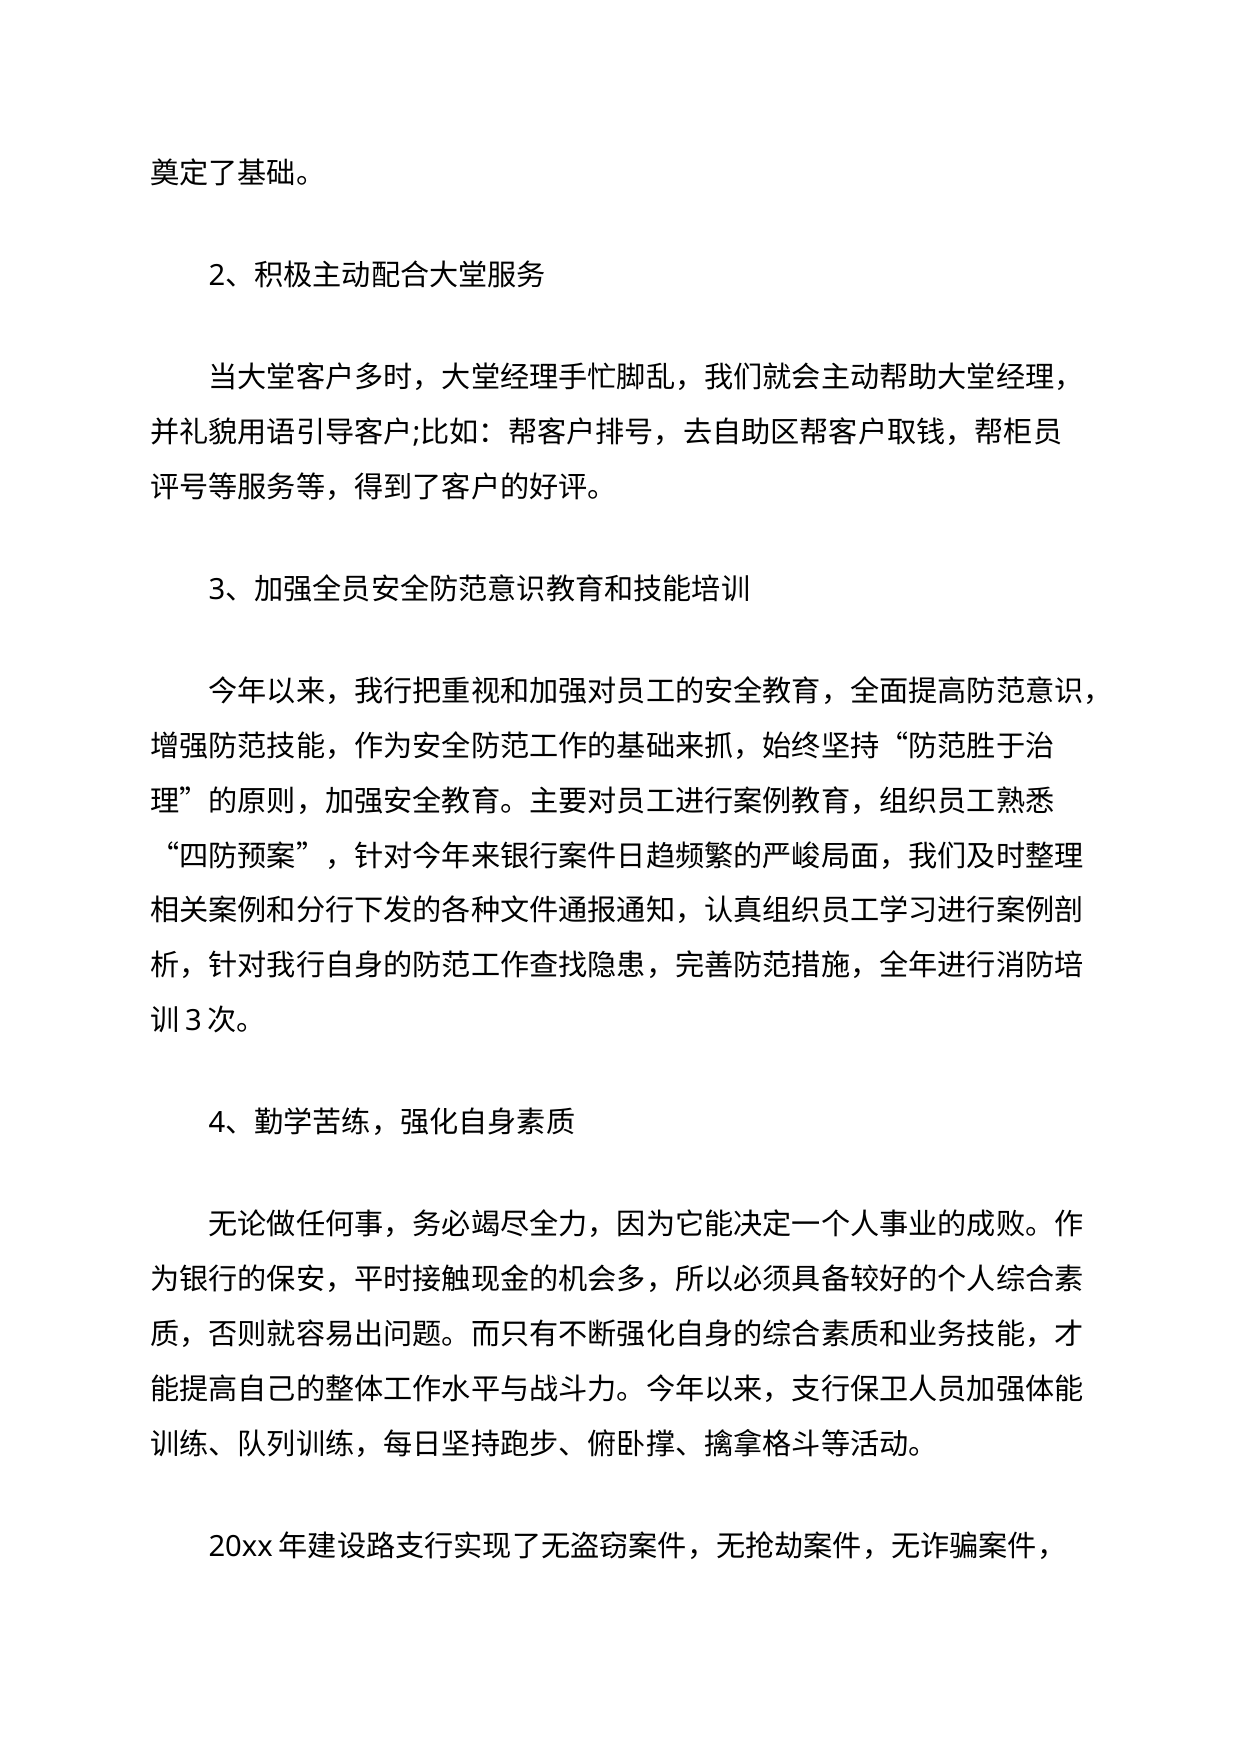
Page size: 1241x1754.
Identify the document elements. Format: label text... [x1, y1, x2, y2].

text 当大堂客户多时，大堂经理手忙脚乱，我们就会主动帮助大堂经理，并礼貌用语引导客户;比如：帮客户排号，去自助区帮客户取钱，帮柜员评号等服务等，得到了客户的好评。 [150, 354, 1090, 506]
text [150, 1522, 1090, 1564]
text 2、积极主动配合大堂服务 [150, 252, 1090, 294]
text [150, 150, 1090, 192]
text 今年以来，我行把重视和加强对员工的安全教育，全面提高防范意识，增强防范技能，作为安全防范工作的基础来抓，始终坚持“防范胜于治理”的原则，加强安全教育。主要对员工进行案例教育，组织员工熟悉“四防预案”，针对今年来银行案件日趋频繁的严峻局面，我们及时整理相关案例和分行下发的各种文件通报通知，认真组织员工学习进行案例剖析，针对我行自身的防范工作查找隐患，完善防范措施，全年进行消防培训3次。 [150, 667, 1090, 1039]
text 4、勤学苦练，强化自身素质 [150, 1099, 1090, 1141]
text 无论做任何事，务必竭尽全力，因为它能决定一个人事业的成败。作为银行的保安，平时接触现金的机会多，所以必须具备较好的个人综合素质，否则就容易出问题。而只有不断强化自身的综合素质和业务技能，才能提高自己的整体工作水平与战斗力。今年以来，支行保卫人员加强体能训练、队列训练，每日坚持跑步、俯卧撑、擒拿格斗等活动。 [150, 1201, 1090, 1463]
text 3、加强全员安全防范意识教育和技能培训 [150, 565, 1090, 608]
